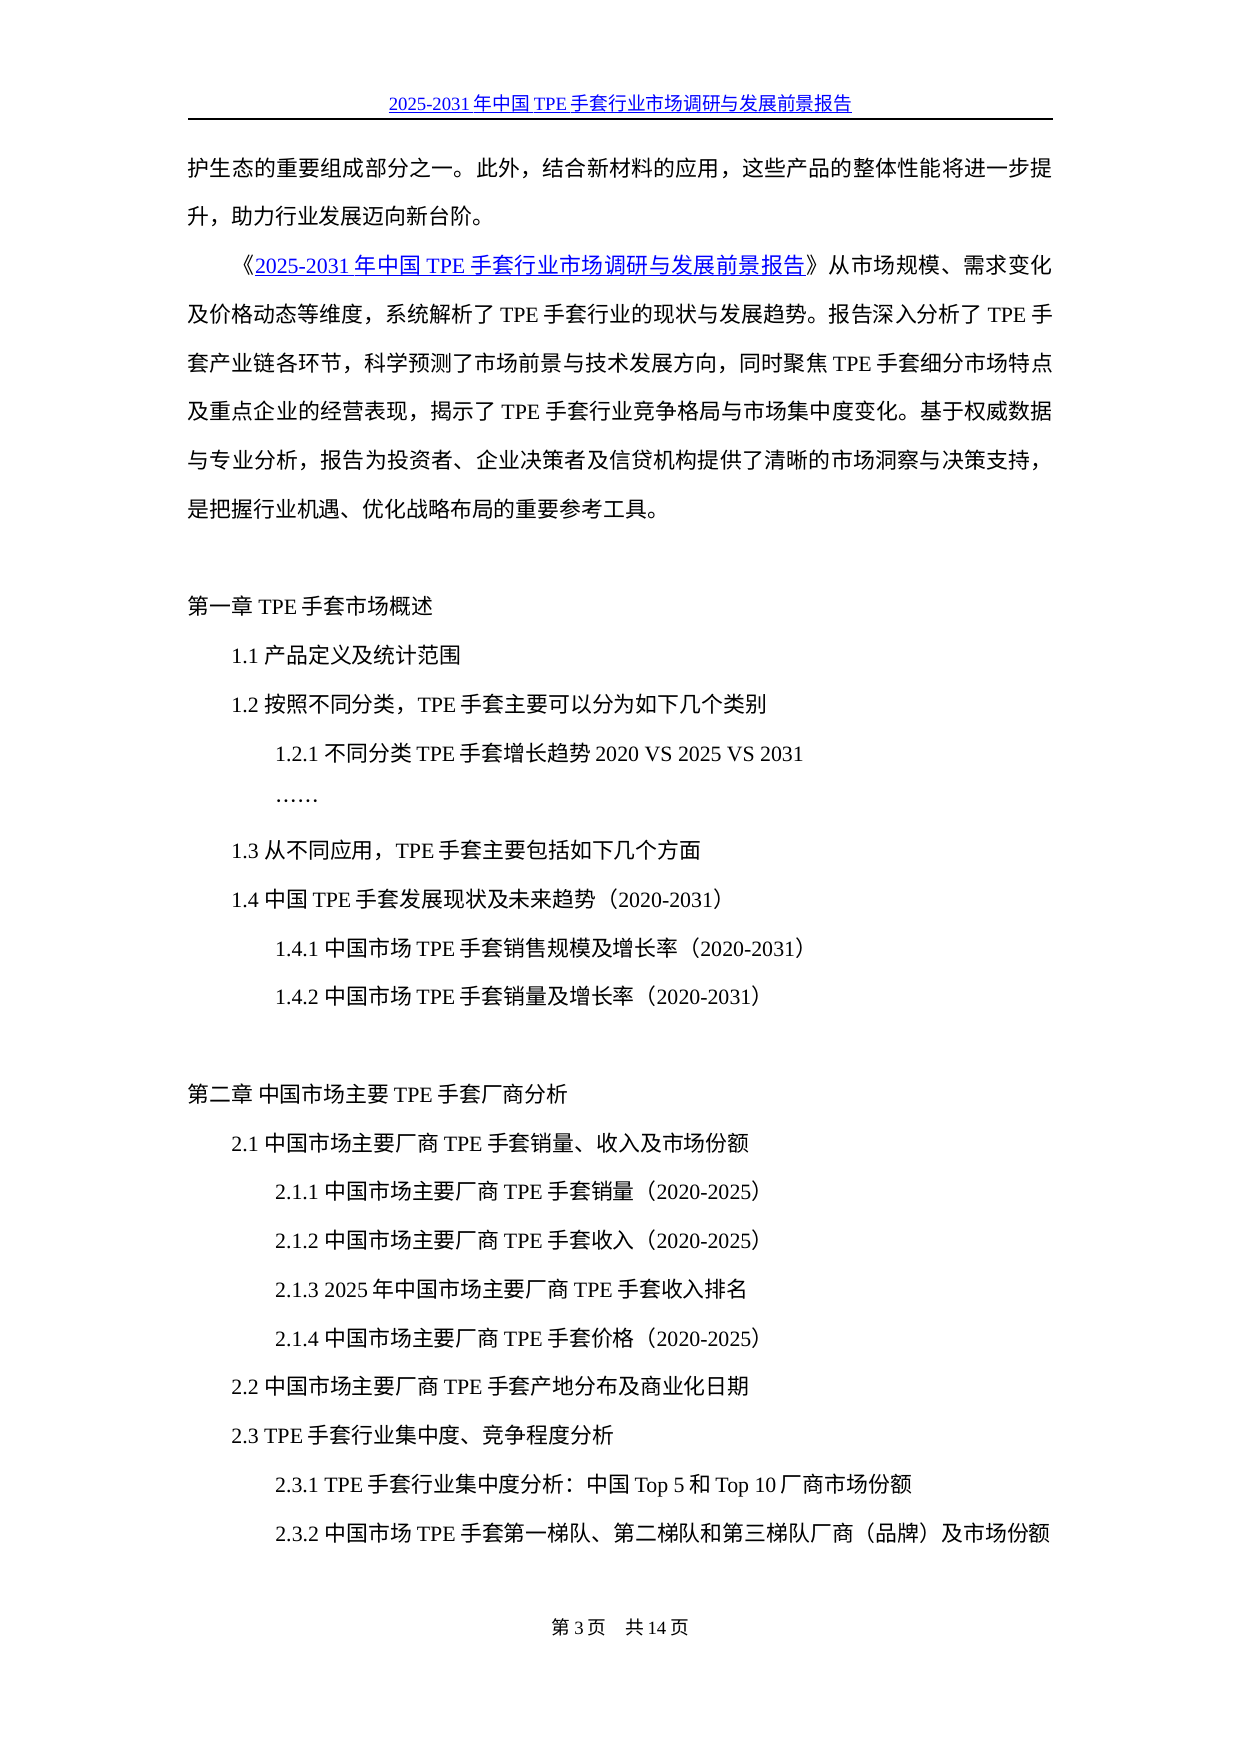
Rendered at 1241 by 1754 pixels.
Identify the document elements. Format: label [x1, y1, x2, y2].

text [187, 150, 1053, 1548]
